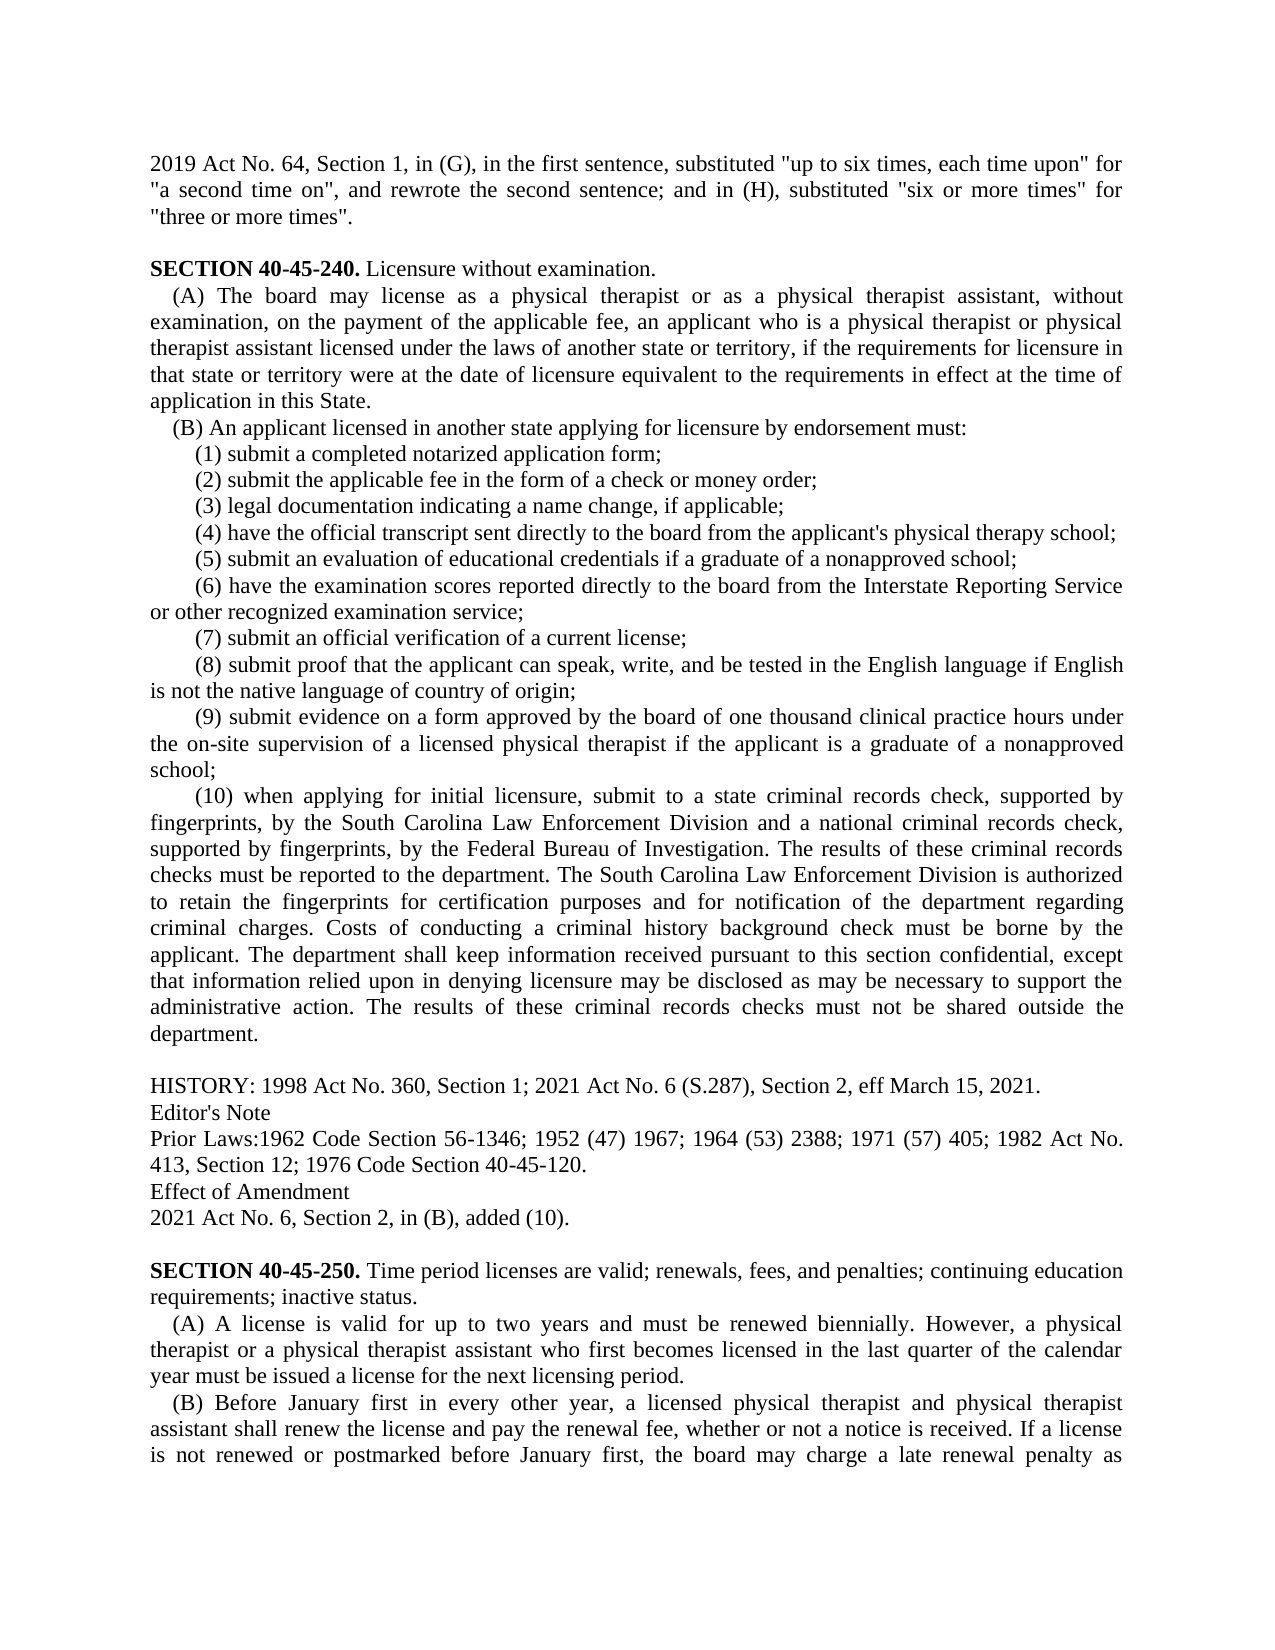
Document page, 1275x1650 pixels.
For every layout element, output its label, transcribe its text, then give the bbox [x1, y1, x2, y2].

text (5) submit an evaluation of educational credentials if a graduate of a nonapproved school; [150, 545, 1125, 572]
text (4) have the official transcript sent directly to the board from the applicant's physical therapy school; [150, 519, 1125, 545]
text (2) submit the applicable fee in the form of a check or money order; [150, 466, 1125, 493]
text (A) A license is valid for up to two years and must be renewed biennially. However, a physical therapist or a physical therapist assistant who first becomes licensed in the last quarter of the calendar year must be issued a license for the next licensing period. [150, 1309, 1125, 1389]
text Prior Laws:1962 Code Section 56-1346; 1952 (47) 1967; 1964 (53) 2388; 1971 (57) 405; 1982 Act No. 413, Section 12; 1976 Code Section 40-45-120. [150, 1125, 1125, 1178]
text (6) have the examination scores reported directly to the board from the Interstate Reporting Service or other recognized examination service; [150, 572, 1125, 624]
text (3) legal documentation indicating a name change, if applicable; [150, 493, 1125, 519]
text Editor's Note [150, 1099, 1125, 1125]
text 2021 Act No. 6, Section 2, in (B), added (10). [150, 1204, 1125, 1231]
text SECTION 40-45-240. Licensure without examination. [150, 255, 1125, 282]
text (7) submit an official verification of a current license; [150, 624, 1125, 651]
text (10) when applying for initial licensure, submit to a state criminal records check, supported by fingerprints, by the South Carolina Law Enforcement Division and a national criminal records check, supported by fingerprints, by the Federal Bureau of Investigation. The results of these criminal records checks must be reported to the department. The South Carolina Law Enforcement Division is authorized to retain the fingerprints for certification purposes and for notification of the department regarding criminal charges. Costs of conducting a criminal history background check must be borne by the applicant. The department shall keep information received pursuant to this section confidential, except that information relied upon in denying licensure may be disclosed as may be necessary to support the administrative action. The results of these criminal records checks must not be shared outside the department. [150, 782, 1125, 1046]
text (9) submit evidence on a form approved by the board of one thousand clinical practice hours under the on-site supervision of a licensed physical therapist if the applicant is a graduate of a nonapproved school; [150, 703, 1125, 782]
text SECTION 40-45-250. Time period licenses are valid; renewals, fees, and penalties; continuing education requirements; inactive status. [150, 1257, 1125, 1309]
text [150, 1389, 1125, 1468]
text (1) submit a completed notarized application form; [150, 440, 1125, 466]
text (8) submit proof that the applicant can speak, write, and be tested in the English language if English is not the native language of country of origin; [150, 651, 1125, 703]
text HISTORY: 1998 Act No. 360, Section 1; 2021 Act No. 6 (S.287), Section 2, eff March 15, 2021. [150, 1072, 1125, 1099]
text (B) An applicant licensed in another state applying for licensure by endorsement must: [150, 413, 1125, 440]
text Effect of Amendment [150, 1178, 1125, 1204]
text (A) The board may license as a physical therapist or as a physical therapist assistant, without examination, on the payment of the applicable fee, an applicant who is a physical therapist or physical therapist assistant licensed under the laws of another state or territory, if the requirements for licensure in that state or territory were at the date of licensure equivalent to the requirements in effect at the time of application in this State. [150, 282, 1125, 413]
text 2019 Act No. 64, Section 1, in (G), in the first sentence, substituted "up to six times, each time upon" for "a second time on", and rewrote the second sentence; and in (H), substituted "six or more times" for "three or more times". [150, 150, 1125, 229]
